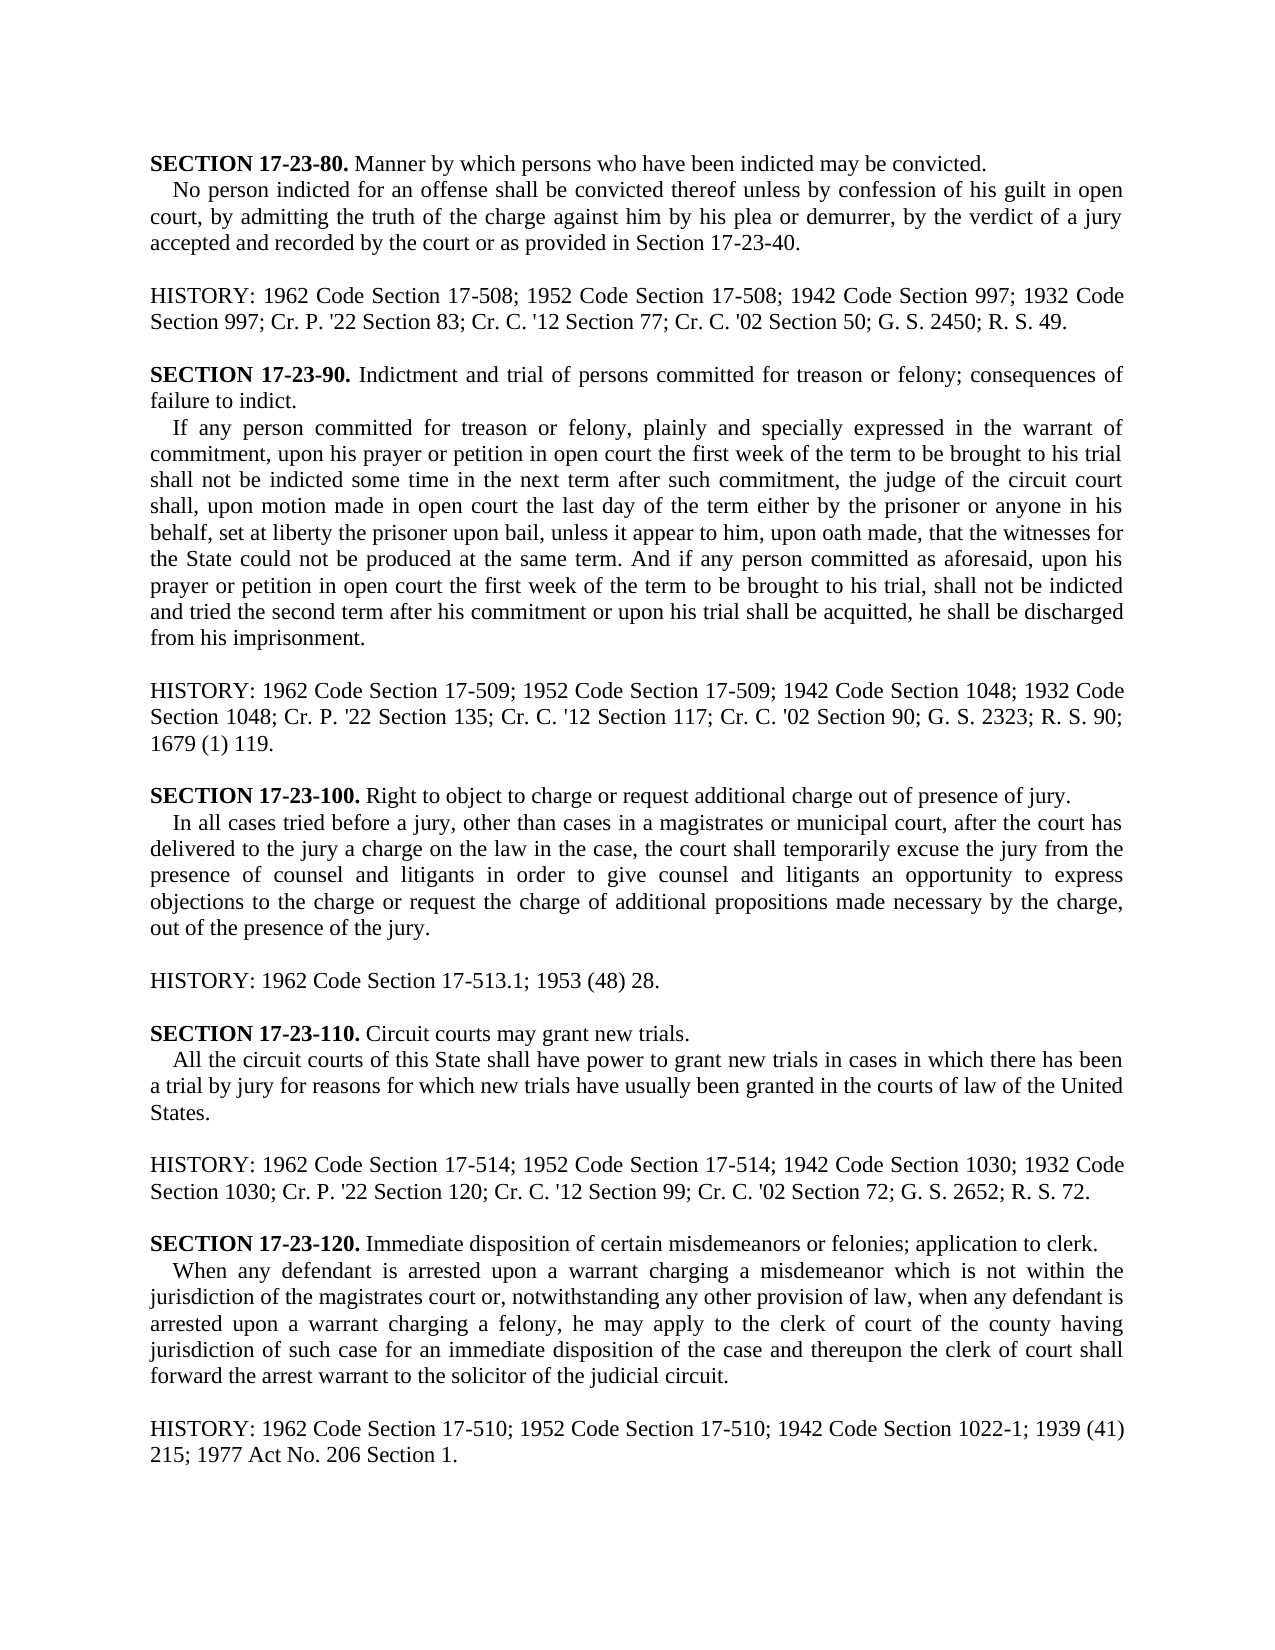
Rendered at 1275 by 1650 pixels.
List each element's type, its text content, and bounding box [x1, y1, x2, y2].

text If any person committed for treason or felony, plainly and specially expressed in the warrant of commitment, upon his prayer or petition in open court the first week of the term to be brought to his trial shall not be indicted some time in the next term after such commitment, the judge of the circuit court shall, upon motion made in open court the last day of the term either by the prisoner or anyone in his behalf, set at liberty the prisoner upon bail, unless it appear to him, upon oath made, that the witnesses for the State could not be produced at the same term. And if any person committed as aforesaid, upon his prayer or petition in open court the first week of the term to be brought to his trial, shall not be indicted and tried the second term after his commitment or upon his trial shall be acquitted, he shall be discharged from his imprisonment. [150, 413, 1125, 651]
text SECTION 17-23-80. Manner by which persons who have been indicted may be convicted. [150, 150, 1125, 176]
text HISTORY: 1962 Code Section 17-508; 1952 Code Section 17-508; 1942 Code Section 997; 1932 Code Section 997; Cr. P. '22 Section 83; Cr. C. '12 Section 77; Cr. C. '02 Section 50; G. S. 2450; R. S. 49. [150, 282, 1125, 334]
text SECTION 17-23-120. Immediate disposition of certain misdemeanors or felonies; application to clerk. [150, 1231, 1125, 1257]
text In all cases tried before a jury, other than cases in a magistrates or municipal court, after the court has delivered to the jury a charge on the law in the case, the court shall temporarily excuse the jury from the presence of counsel and litigants in order to give counsel and litigants an opportunity to express objections to the charge or request the charge of additional propositions made necessary by the charge, out of the presence of the jury. [150, 809, 1125, 941]
text HISTORY: 1962 Code Section 17-509; 1952 Code Section 17-509; 1942 Code Section 1048; 1932 Code Section 1048; Cr. P. '22 Section 135; Cr. C. '12 Section 117; Cr. C. '02 Section 90; G. S. 2323; R. S. 90; 1679 (1) 119. [150, 677, 1125, 756]
text HISTORY: 1962 Code Section 17-513.1; 1953 (48) 28. [150, 967, 1125, 993]
text All the circuit courts of this State shall have power to grant new trials in cases in which there has been a trial by jury for reasons for which new trials have usually been granted in the courts of law of the United States. [150, 1046, 1125, 1125]
text SECTION 17-23-90. Indictment and trial of persons committed for treason or felony; consequences of failure to indict. [150, 361, 1125, 413]
text SECTION 17-23-110. Circuit courts may grant new trials. [150, 1020, 1125, 1046]
text HISTORY: 1962 Code Section 17-510; 1952 Code Section 17-510; 1942 Code Section 1022-1; 1939 (41) 215; 1977 Act No. 206 Section 1. [150, 1415, 1125, 1468]
text SECTION 17-23-100. Right to object to charge or request additional charge out of presence of jury. [150, 782, 1125, 809]
text No person indicted for an offense shall be convicted thereof unless by confession of his guilt in open court, by admitting the truth of the charge against him by his plea or demurrer, by the verdict of a jury accepted and recorded by the court or as provided in Section 17-23-40. [150, 176, 1125, 255]
text HISTORY: 1962 Code Section 17-514; 1952 Code Section 17-514; 1942 Code Section 1030; 1932 Code Section 1030; Cr. P. '22 Section 120; Cr. C. '12 Section 99; Cr. C. '02 Section 72; G. S. 2652; R. S. 72. [150, 1151, 1125, 1204]
text When any defendant is arrested upon a warrant charging a misdemeanor which is not within the jurisdiction of the magistrates court or, notwithstanding any other provision of law, when any defendant is arrested upon a warrant charging a felony, he may apply to the clerk of court of the county having jurisdiction of such case for an immediate disposition of the case and thereupon the clerk of court shall forward the arrest warrant to the solicitor of the judicial circuit. [150, 1257, 1125, 1389]
